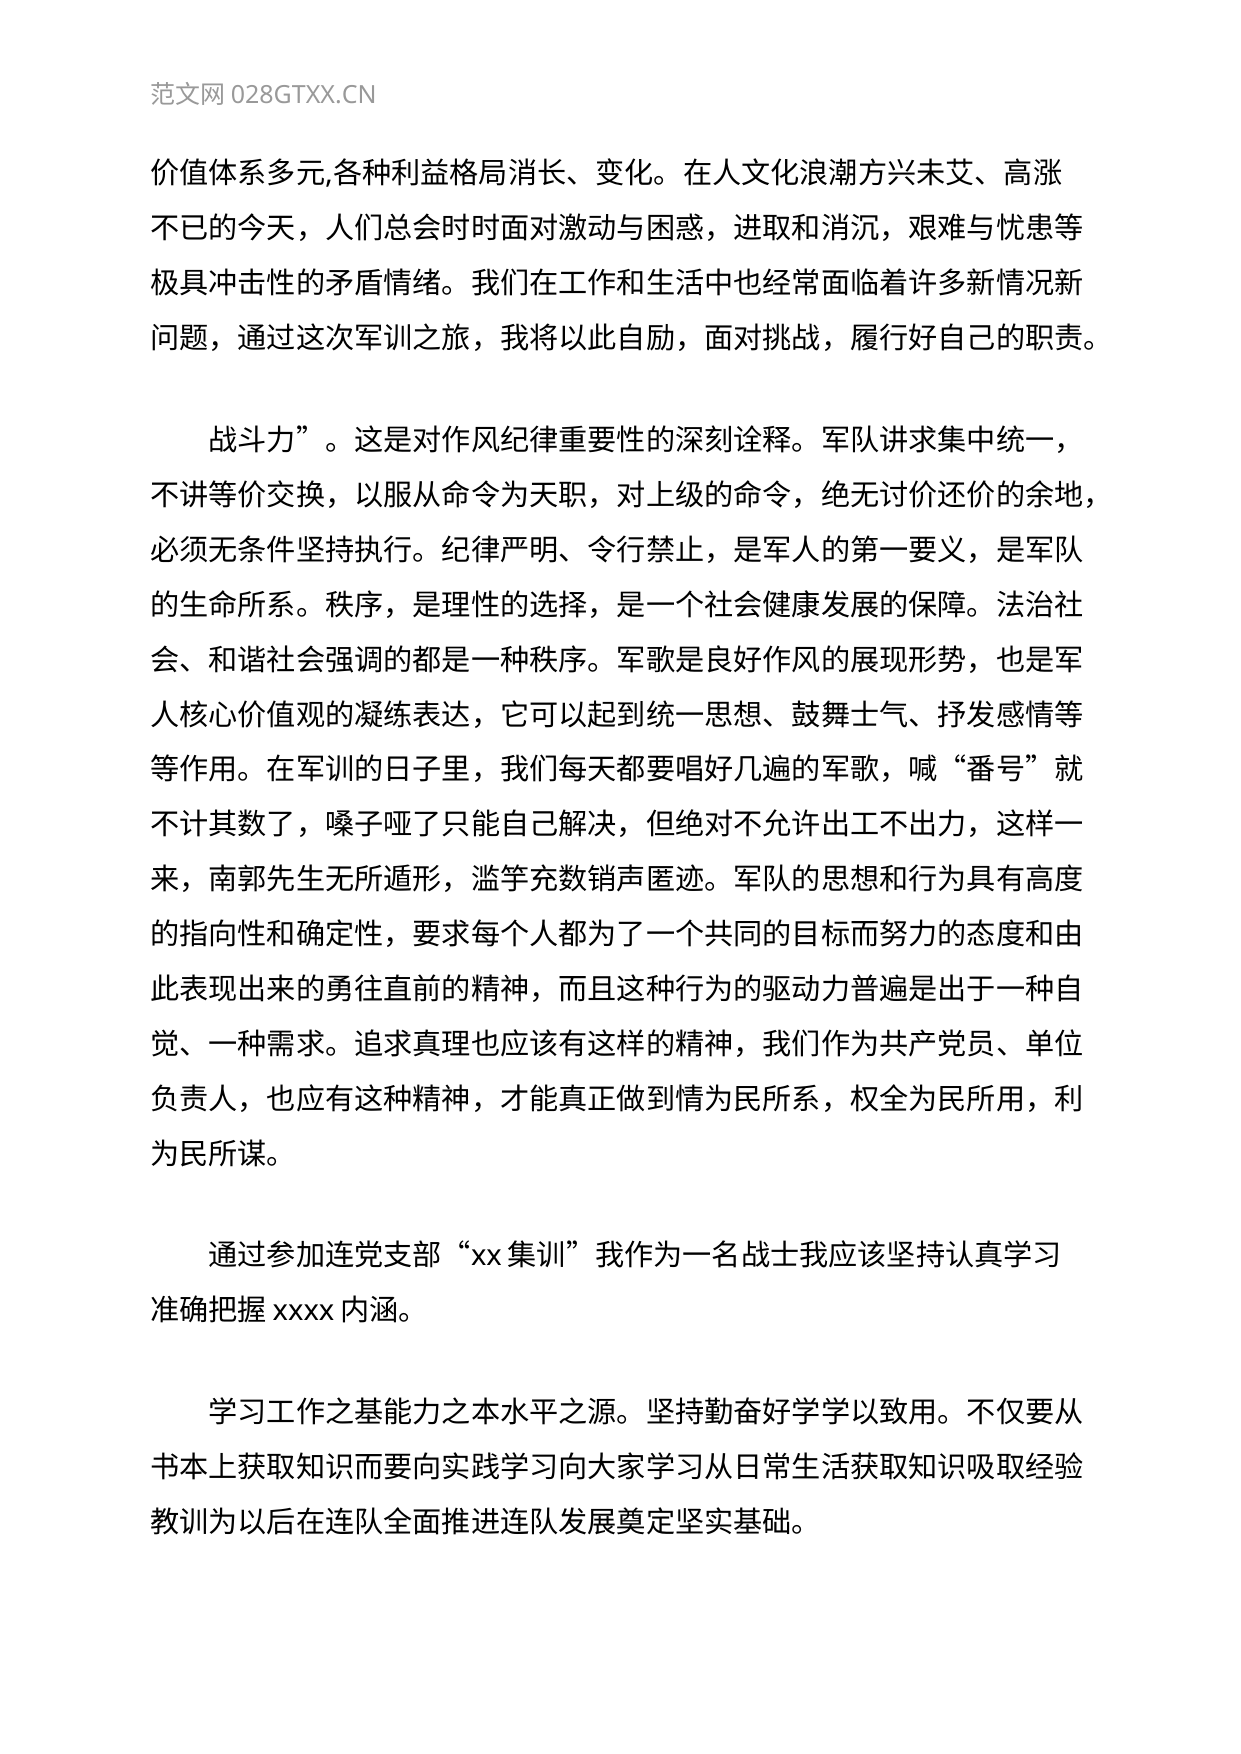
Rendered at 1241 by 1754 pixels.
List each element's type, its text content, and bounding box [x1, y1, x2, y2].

text 通过参加连党支部“xx集训”我作为一名战士我应该坚持认真学习准确把握xxxx内涵。 [150, 1232, 1090, 1329]
text 战斗力”。这是对作风纪律重要性的深刻诠释。军队讲求集中统一，不讲等价交换，以服从命令为天职，对上级的命令，绝无讨价还价的余地，必须无条件坚持执行。纪律严明、令行禁止，是军人的第一要义，是军队的生命所系。秩序，是理性的选择，是一个社会健康发展的保障。法治社会、和谐社会强调的都是一种秩序。军歌是良好作风的展现形势，也是军人核心价值观的凝练表达，它可以起到统一思想、鼓舞士气、抒发感情等等作用。在军训的日子里，我们每天都要唱好几遍的军歌，喊“番号”就不计其数了，嗓子哑了只能自己解决，但绝对不允许出工不出力，这样一来，南郭先生无所遁形，滥竽充数销声匿迹。军队的思想和行为具有高度的指向性和确定性，要求每个人都为了一个共同的目标而努力的态度和由此表现出来的勇往直前的精神，而且这种行为的驱动力普遍是出于一种自觉、一种需求。追求真理也应该有这样的精神，我们作为共产党员、单位负责人，也应有这种精神，才能真正做到情为民所系，权全为民所用，利为民所谋。 [150, 417, 1090, 1172]
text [150, 150, 1090, 357]
text 学习工作之基能力之本水平之源。坚持勤奋好学学以致用。不仅要从书本上获取知识而要向实践学习向大家学习从日常生活获取知识吸取经验教训为以后在连队全面推进连队发展奠定坚实基础。 [150, 1389, 1090, 1541]
